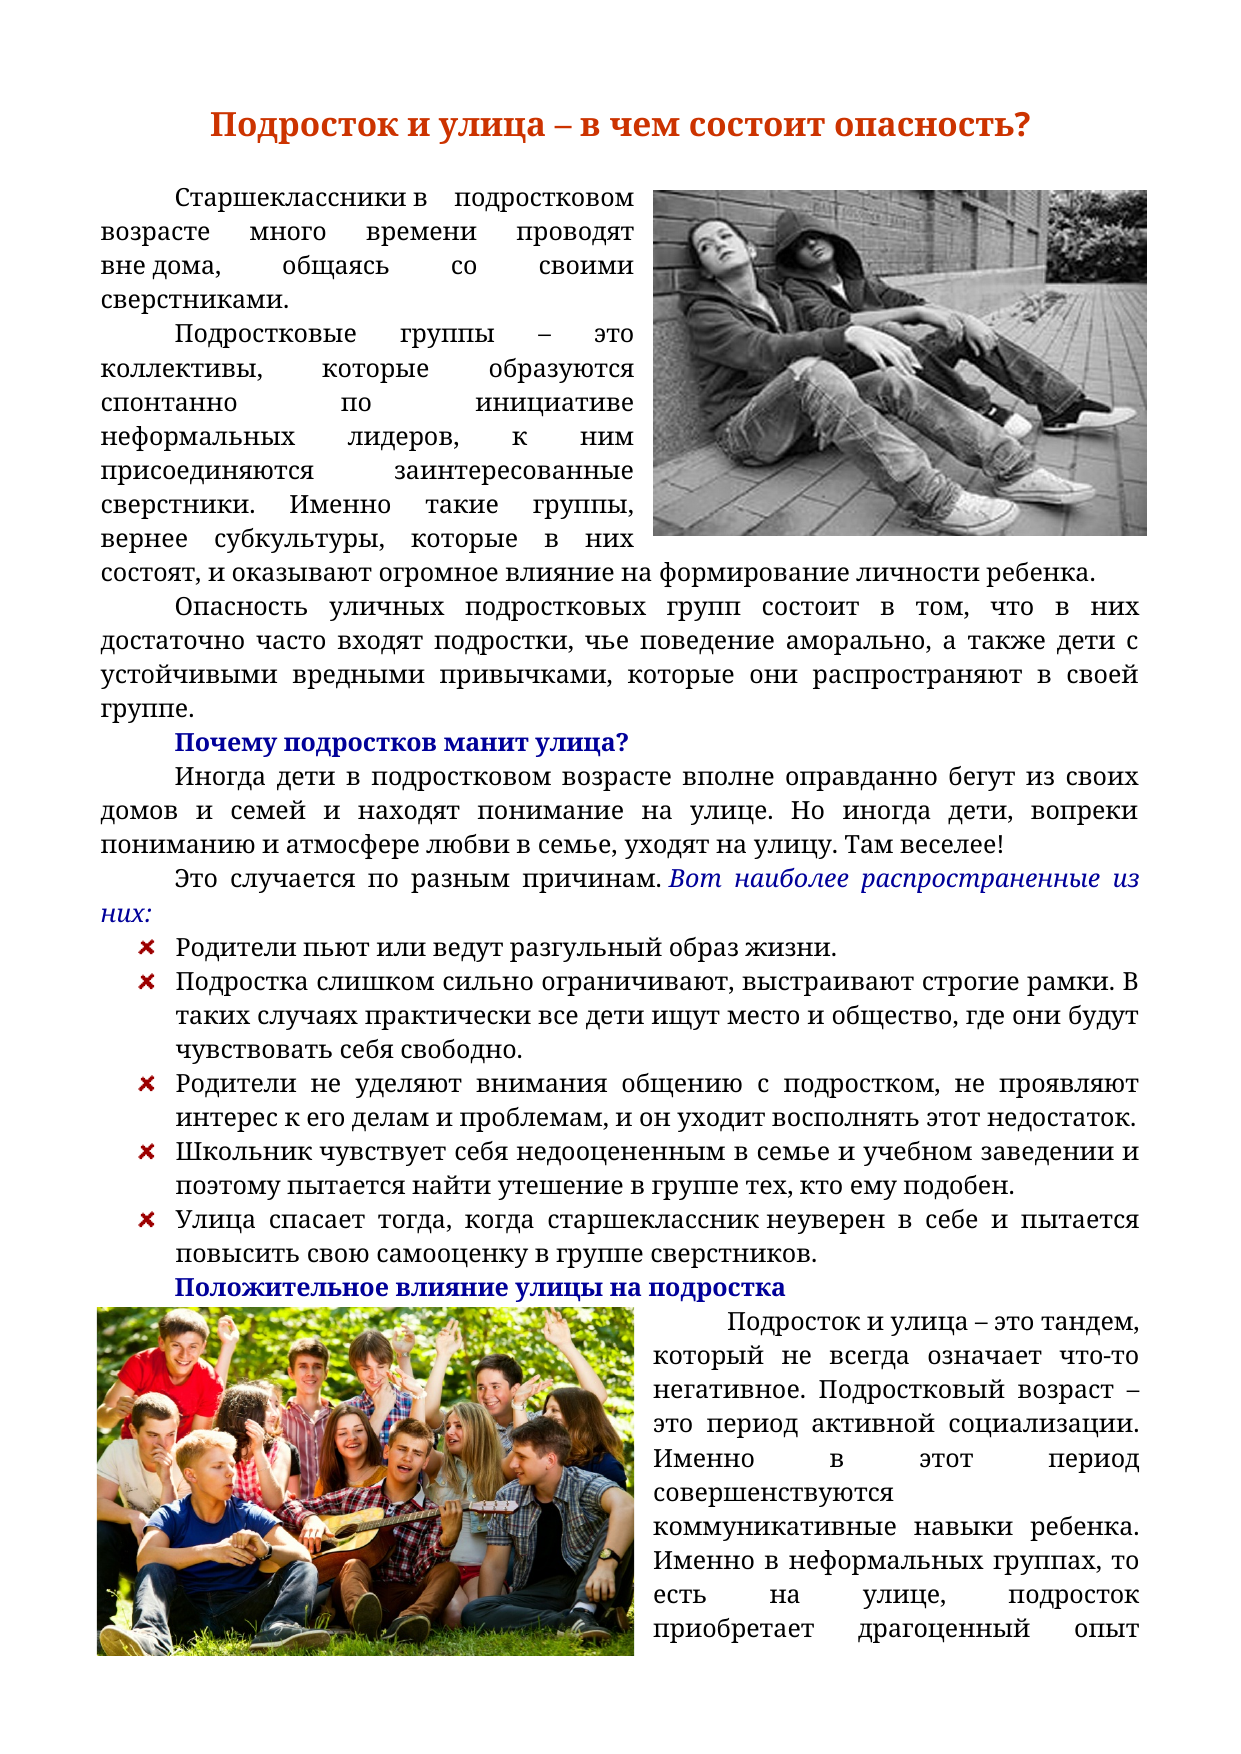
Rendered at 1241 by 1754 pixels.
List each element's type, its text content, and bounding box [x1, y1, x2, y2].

picture [138, 1143, 156, 1161]
picture [138, 973, 156, 991]
text Иногда дети в подростковом возрасте вполне оправданно бегут из своих домов и семей и находят понимание на улице. Но иногда дети, вопреки пониманию и атмосфере любви в семье, уходят на улицу. Там веселее! [100, 759, 1140, 861]
picture [138, 939, 156, 956]
list Подростка слишком сильно ограничивают, выстраивают строгие рамки. В таких случаях практически все дети ищут место и общество, где они будут чувствовать себя свободно. [138, 963, 1140, 1066]
picture [653, 190, 1147, 535]
text Это случается по разным причинам. Вот наиболее распространенные из них: [100, 861, 1140, 929]
picture [138, 1211, 156, 1229]
picture [96, 1307, 635, 1654]
text Старшеклассники в подростковом возрасте много времени проводят вне дома, общаясь со своими сверстниками. [100, 180, 1140, 316]
list Улица спасает тогда, когда старшеклассник неуверен в себе и пытается повысить свою самооценку в группе сверстников. [138, 1202, 1140, 1270]
text Положительное влияние улицы на подростка [100, 1270, 1140, 1304]
list Родители пьют или ведут разгульный образ жизни. [138, 929, 1140, 963]
text Почему подростков манит улица? [100, 725, 1140, 759]
text Опасность уличных подростковых групп состоит в том, что в них достаточно часто входят подростки, чье поведение аморально, а также дети с устойчивыми вредными привычками, которые они распространяют в своей группе. [100, 589, 1140, 725]
picture [138, 1075, 156, 1093]
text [100, 1304, 1140, 1644]
list Родители не уделяют внимания общению с подростком, не проявляют интерес к его делам и проблемам, и он уходит восполнять этот недостаток. [138, 1066, 1140, 1134]
text Подростковые группы – это коллективы, которые образуются спонтанно по инициативе неформальных лидеров, к ним присоединяются заинтересованные сверстники. Именно такие группы, вернее субкультуры, которые в них состоят, и оказывают огромное влияние на формирование личности ребенка. [100, 316, 1140, 589]
text Подросток и улица – в чем состоит опасность? [100, 100, 1140, 146]
list Школьник чувствует себя недооцененным в семье и учебном заведении и поэтому пытается найти утешение в группе тех, кто ему подобен. [138, 1134, 1140, 1202]
